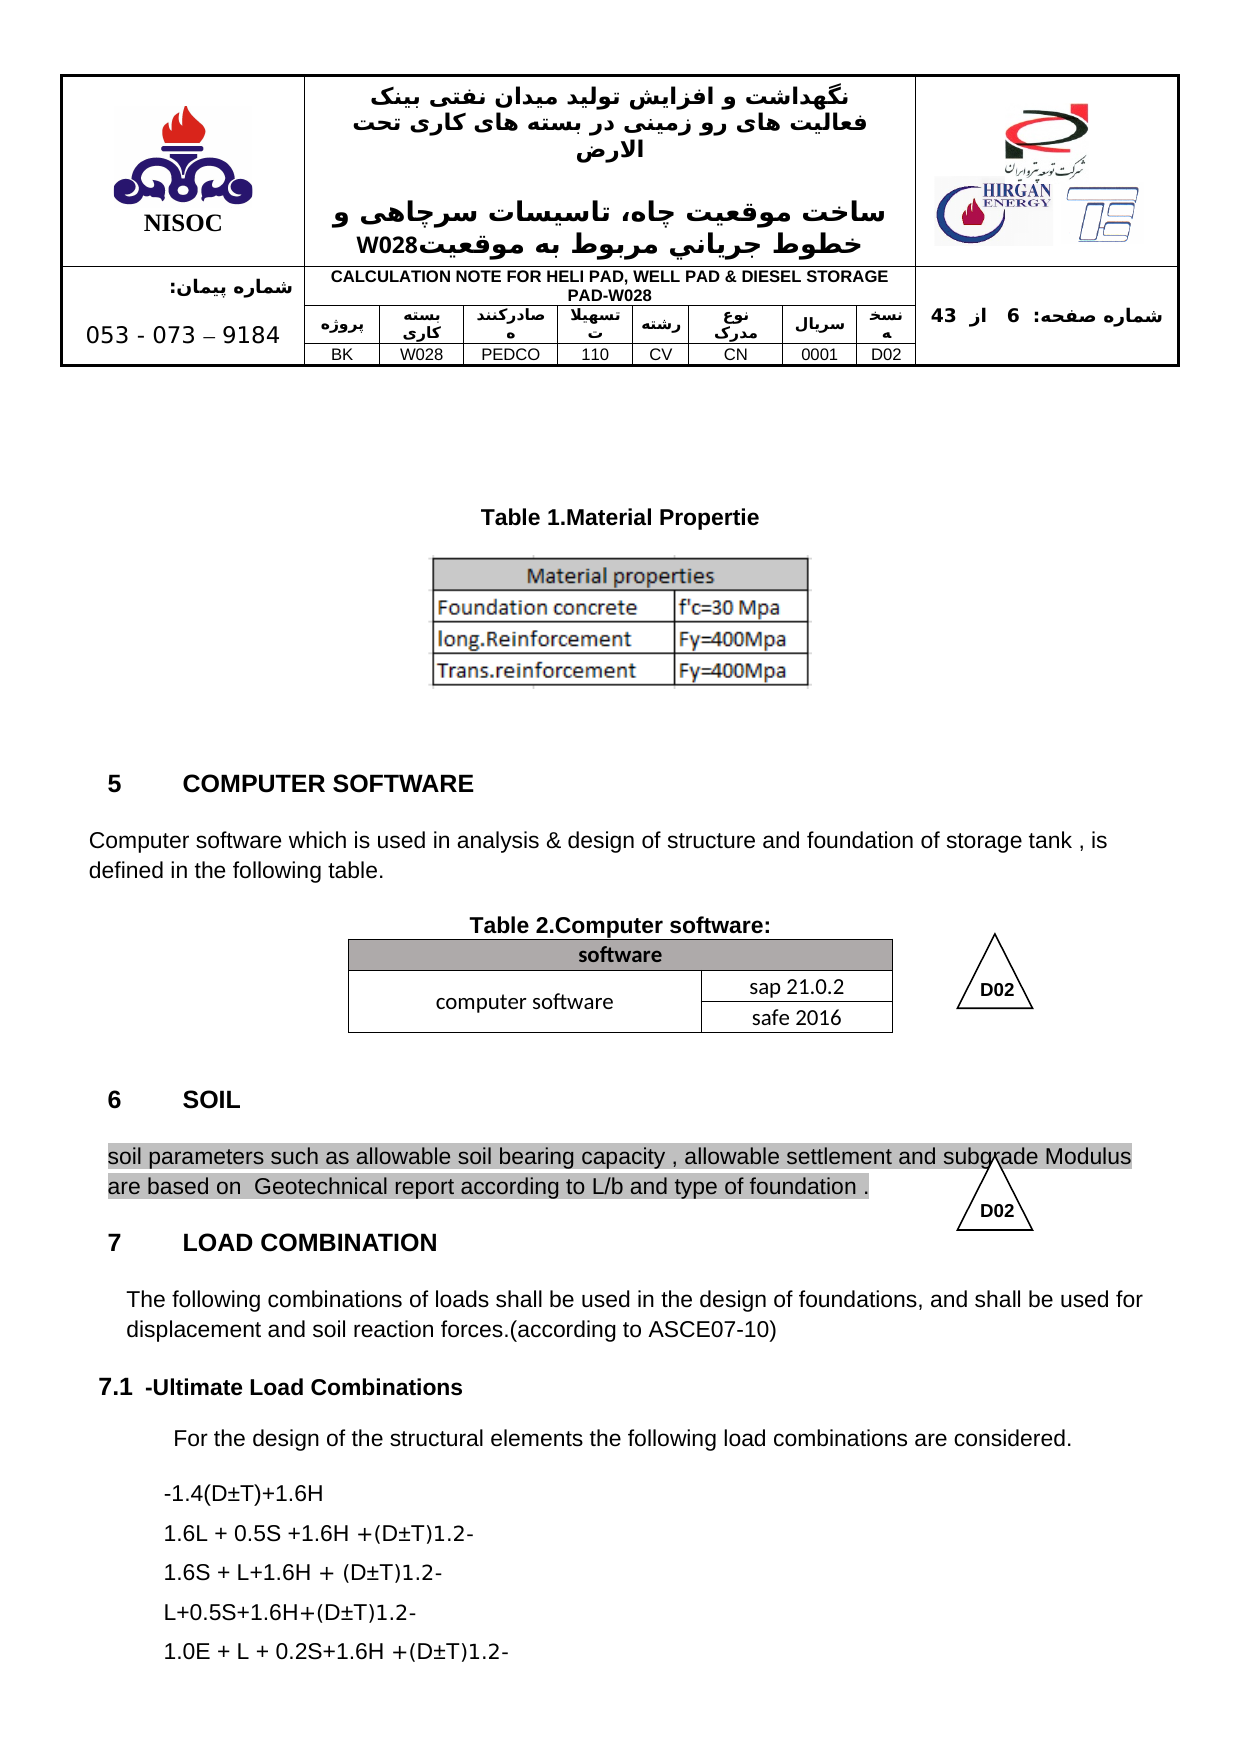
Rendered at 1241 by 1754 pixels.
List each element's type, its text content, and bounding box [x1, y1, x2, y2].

text The following combinations of loads shall be used in the design of foundations, and shall be used for displacement and soil reaction forces.(according to ASCE07-10) [126, 1286, 1152, 1343]
table_cell computer software [349, 971, 701, 1032]
table_cell safe 2016 [702, 1002, 892, 1032]
text soil parameters such as allowable soil bearing capacity , allowable settlement and subgrade Modulus are based on Geotechnical report according to L/b and type of foundation . [107, 1143, 986, 1199]
text For the design of the structural elements the following load combinations are considered. [173, 1425, 1152, 1452]
picture [428, 555, 812, 689]
text Table 2.Computer software: [89, 912, 1152, 938]
table_header software [349, 940, 892, 970]
text -1.4(D±T)+1.6H [164, 1480, 1077, 1507]
table_cell sap 21.0.2 [702, 971, 892, 1001]
list Soil [107, 1084, 1152, 1113]
text Table 1.Material Propertie [89, 504, 1152, 530]
list load combination [107, 1228, 1152, 1257]
text -1.2(D±T)+ 1.6L + 0.5S +1.6H [164, 1520, 1122, 1546]
picture [934, 103, 1089, 246]
text -1.2(D±T) + 1.6S + L+1.6H [164, 1559, 1122, 1586]
text -1.2(D±T)+L+0.5S+1.6H [164, 1599, 1152, 1625]
list -Ultimate Load Combinations [98, 1371, 1152, 1400]
list computer software [107, 769, 1152, 797]
text -1.2(D±T)+ 1.0E + L + 0.2S+1.6H [164, 1638, 1152, 1665]
picture [113, 106, 253, 208]
text Computer software which is used in analysis & design of structure and foundation of storage tank , is defined in the following table. [89, 827, 1152, 883]
